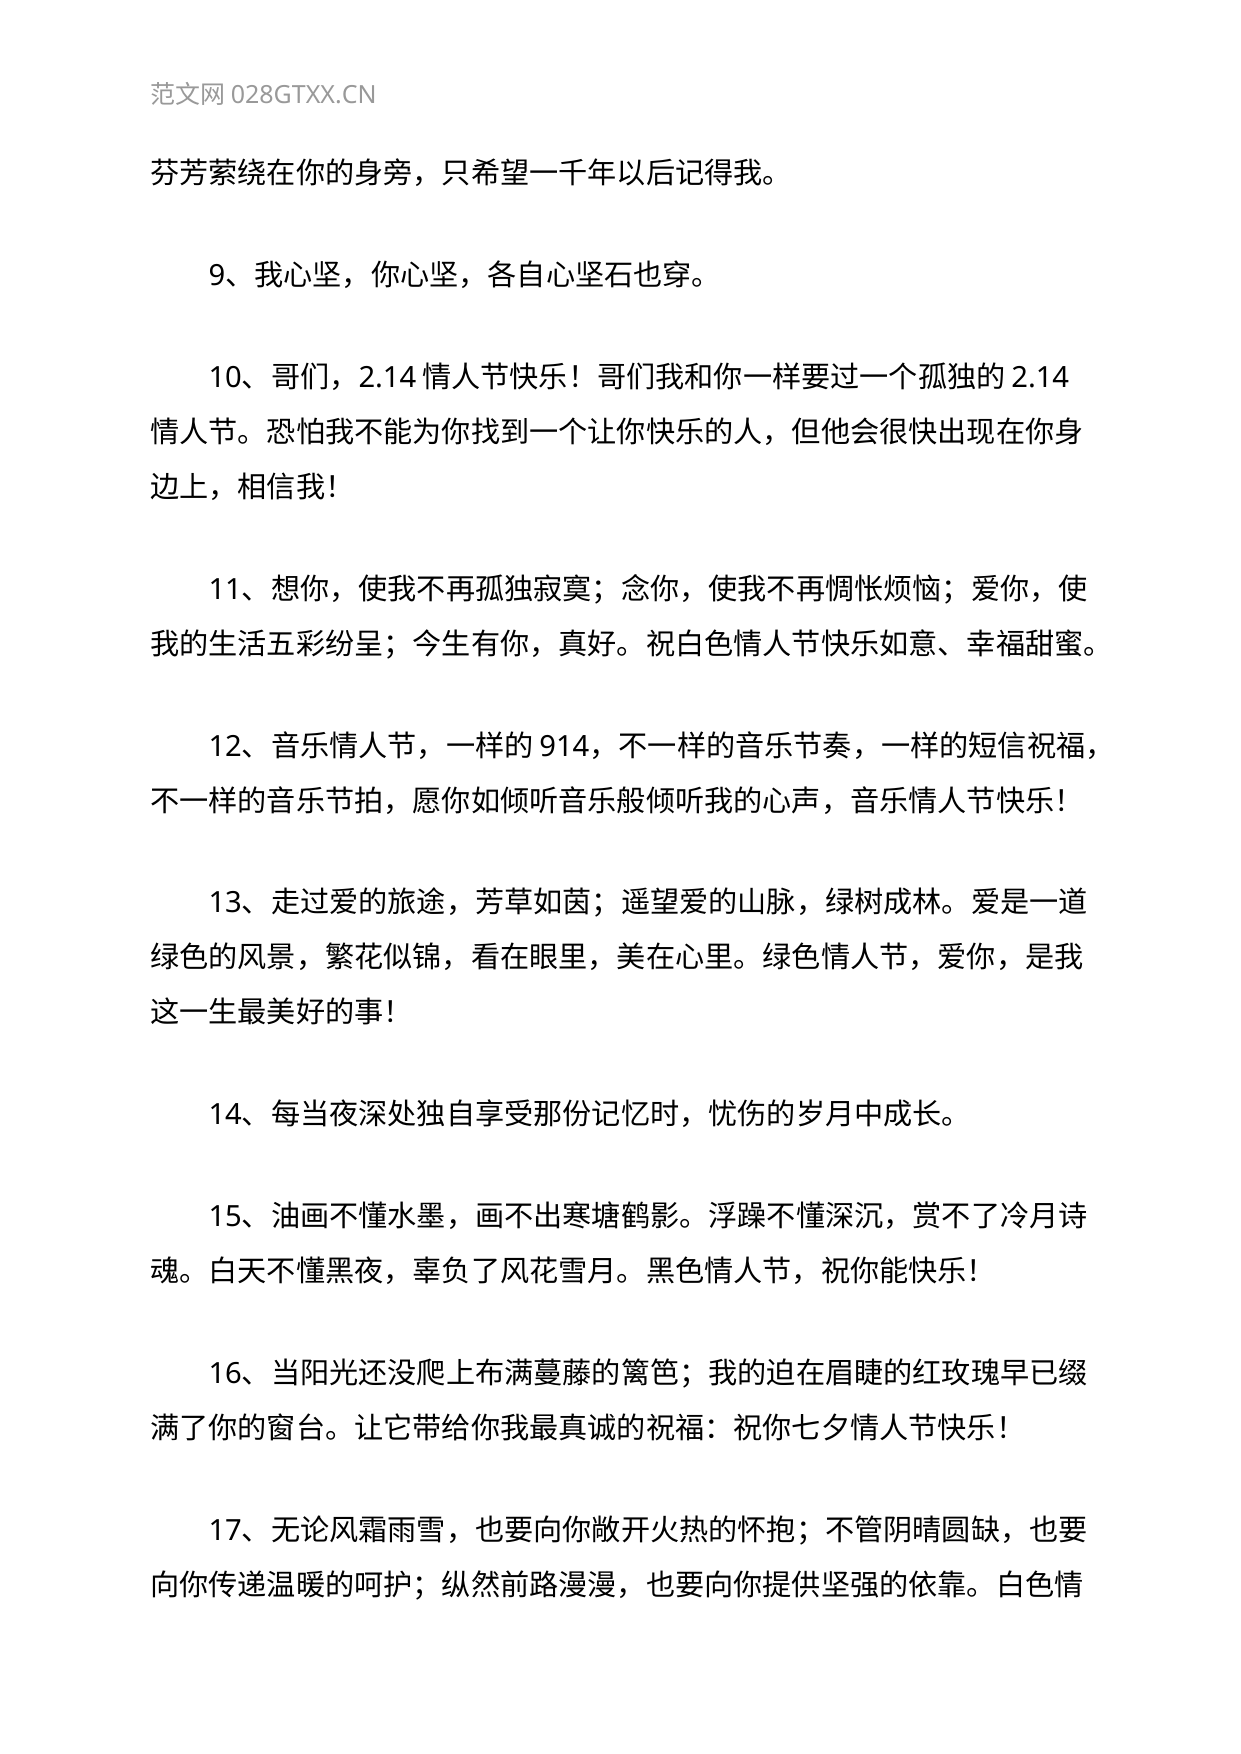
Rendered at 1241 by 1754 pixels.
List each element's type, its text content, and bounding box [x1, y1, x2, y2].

text 13、走过爱的旅途，芳草如茵；遥望爱的山脉，绿树成林。爱是一道绿色的风景，繁花似锦，看在眼里，美在心里。绿色情人节，爱你，是我这一生最美好的事！ [150, 879, 1090, 1031]
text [150, 150, 1090, 192]
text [150, 1506, 1090, 1603]
text 9、我心坚，你心坚，各自心坚石也穿。 [150, 252, 1090, 294]
text 15、油画不懂水墨，画不出寒塘鹤影。浮躁不懂深沉，赏不了冷月诗魂。白天不懂黑夜，辜负了风花雪月。黑色情人节，祝你能快乐！ [150, 1193, 1090, 1290]
text 12、音乐情人节，一样的914，不一样的音乐节奏，一样的短信祝福，不一样的音乐节拍，愿你如倾听音乐般倾听我的心声，音乐情人节快乐！ [150, 722, 1090, 819]
text 14、每当夜深处独自享受那份记忆时，忧伤的岁月中成长。 [150, 1091, 1090, 1133]
text 10、哥们，2.14情人节快乐！哥们我和你一样要过一个孤独的2.14情人节。恐怕我不能为你找到一个让你快乐的人，但他会很快出现在你身边上，相信我！ [150, 354, 1090, 506]
text 16、当阳光还没爬上布满蔓藤的篱笆；我的迫在眉睫的红玫瑰早已缀满了你的窗台。让它带给你我最真诚的祝福：祝你七夕情人节快乐！ [150, 1349, 1090, 1447]
text 11、想你，使我不再孤独寂寞；念你，使我不再惆怅烦恼；爱你，使我的生活五彩纷呈；今生有你，真好。祝白色情人节快乐如意、幸福甜蜜。 [150, 565, 1090, 663]
